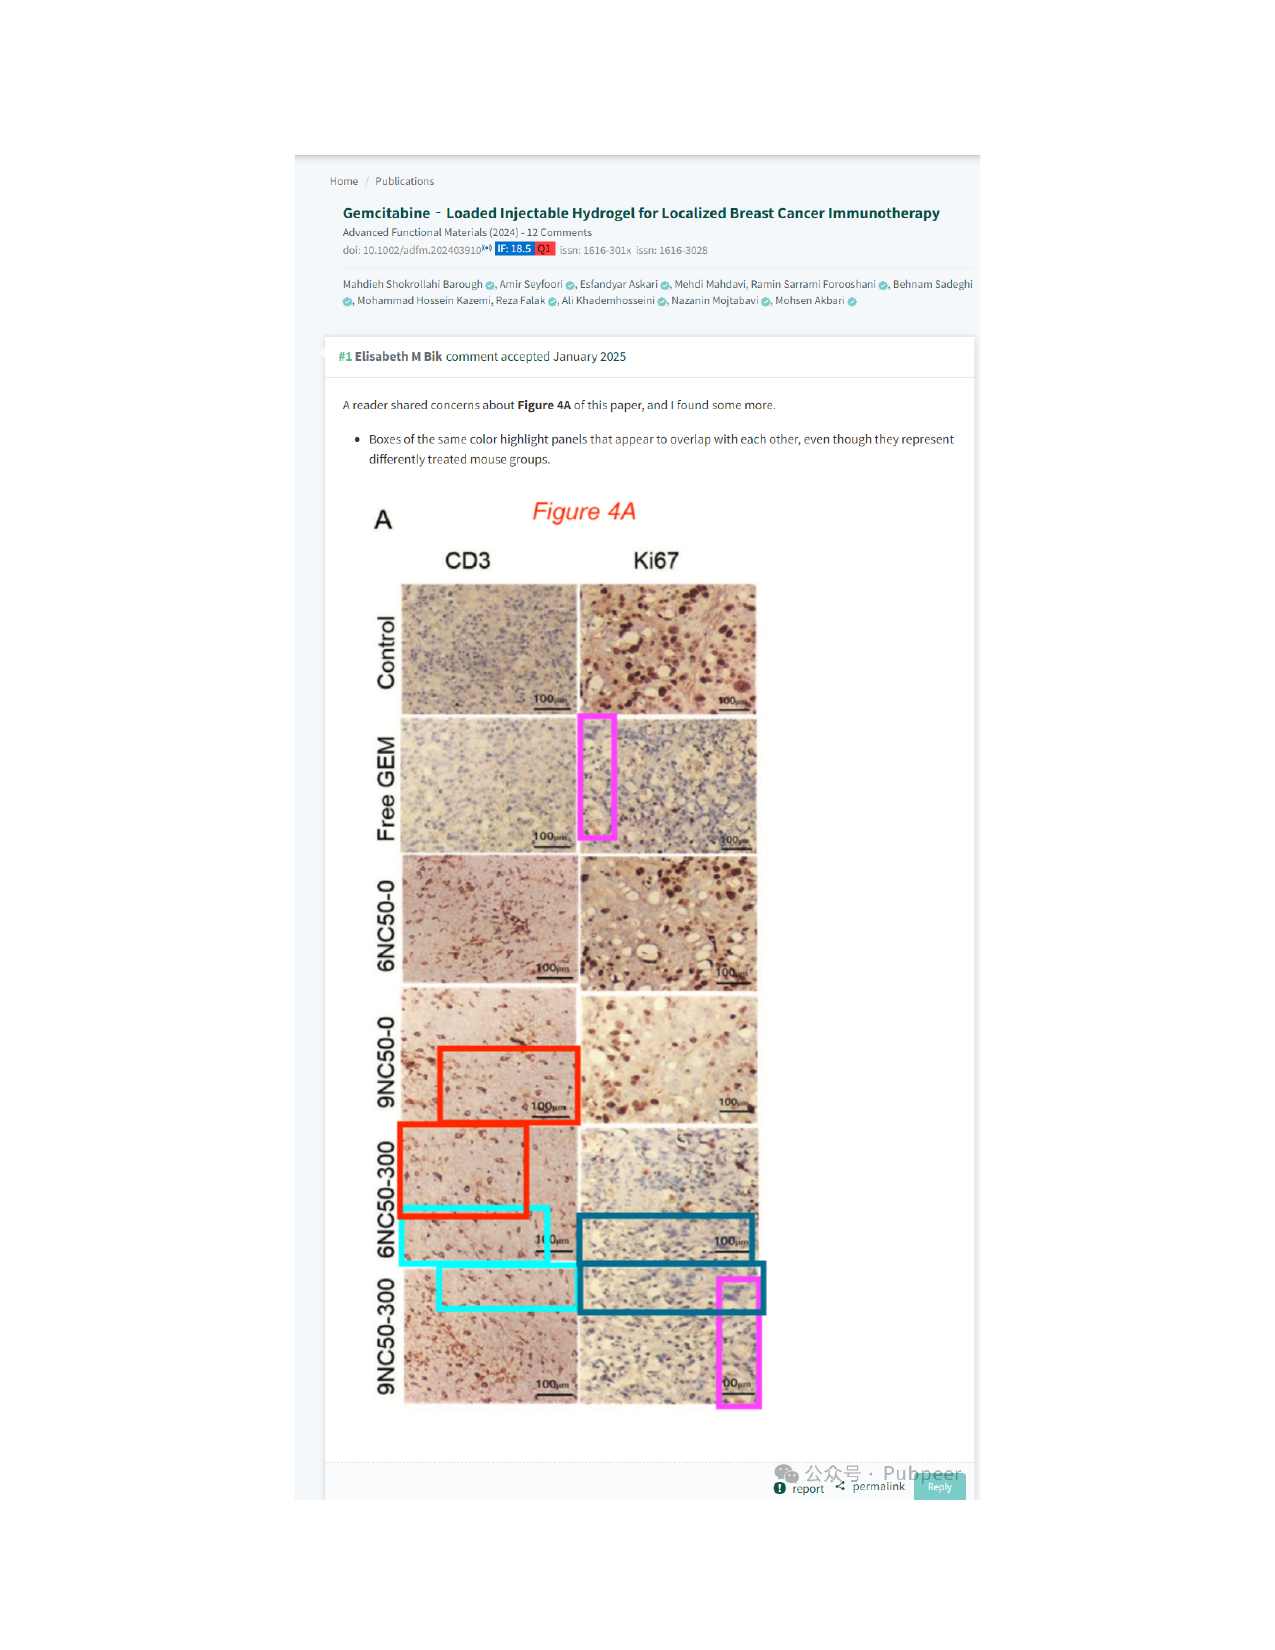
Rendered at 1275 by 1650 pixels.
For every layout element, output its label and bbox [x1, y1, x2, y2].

picture [294, 150, 981, 1500]
